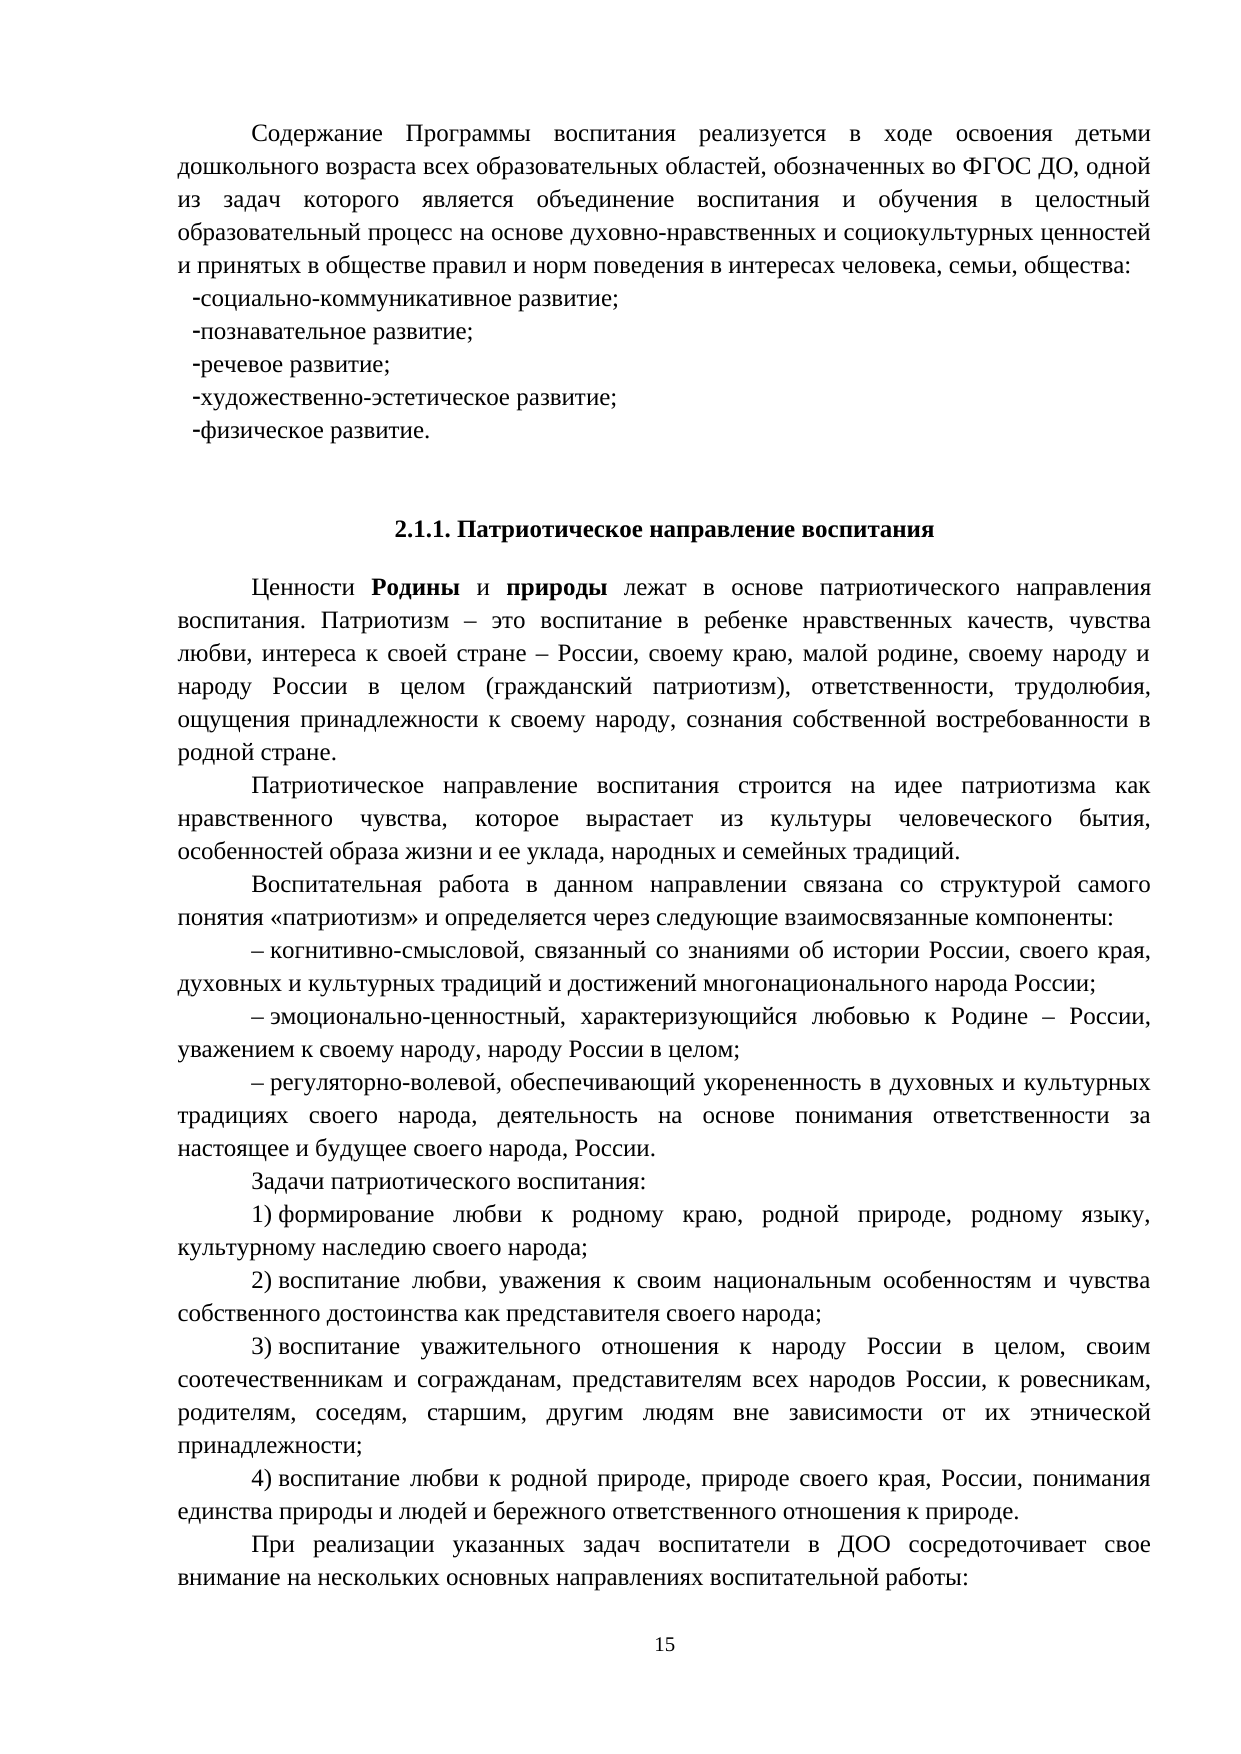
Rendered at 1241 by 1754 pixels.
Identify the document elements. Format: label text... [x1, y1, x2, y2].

text 1) формирование любви к родному краю, родной природе, родному языку, культурному наследию своего народа; [177, 1199, 1152, 1261]
text 2) воспитание любви, уважения к своим национальным особенностям и чувства собственного достоинства как представителя своего народа; [177, 1265, 1152, 1327]
text 4) воспитание любви к родной природе, природе своего края, России, понимания единства природы и людей и бережного ответственного отношения к природе. [177, 1463, 1152, 1525]
text Патриотическое направление воспитания строится на идее патриотизма как нравственного чувства, которое вырастает из культуры человеческого бытия, особенностей образа жизни и ее уклада, народных и семейных традиций. [177, 770, 1152, 865]
text При реализации указанных задач воспитатели в ДОО сосредоточивает свое внимание на нескольких основных направлениях воспитательной работы: [177, 1529, 1152, 1591]
list познавательное развитие; [177, 316, 1152, 345]
text – когнитивно-смысловой, связанный со знаниями об истории России, своего края, духовных и культурных традиций и достижений многонационального народа России; [177, 935, 1152, 997]
list художественно-эстетическое развитие; [177, 382, 1152, 411]
list физическое развитие. [177, 415, 1152, 444]
text Содержание Программы воспитания реализуется в ходе освоения детьми дошкольного возраста всех образовательных областей, обозначенных во ФГОС ДО, одной из задач которого является объединение воспитания и обучения в целостный образовательный процесс на основе духовно-нравственных и социокультурных ценностей и принятых в обществе правил и норм поведения в интересах человека, семьи, общества: [177, 118, 1152, 279]
text 3) воспитание уважительного отношения к народу России в целом, своим соотечественникам и согражданам, представителям всех народов России, к ровесникам, родителям, соседям, старшим, другим людям вне зависимости от их этнической принадлежности; [177, 1331, 1152, 1459]
list социально-коммуникативное развитие; [177, 283, 1152, 312]
list речевое развитие; [177, 349, 1152, 378]
text Задачи патриотического воспитания: [177, 1166, 1152, 1195]
text 2.1.1. Патриотическое направление воспитания [177, 514, 1152, 543]
text – эмоционально-ценностный, характеризующийся любовью к Родине – России, уважением к своему народу, народу России в целом; [177, 1001, 1152, 1063]
text Воспитательная работа в данном направлении связана со структурой самого понятия «патриотизм» и определяется через следующие взаимосвязанные компоненты: [177, 869, 1152, 931]
text – регуляторно-волевой, обеспечивающий укорененность в духовных и культурных традициях своего народа, деятельность на основе понимания ответственности за настоящее и будущее своего народа, России. [177, 1067, 1152, 1162]
text Ценности Родины и природы лежат в основе патриотического направления воспитания. Патриотизм – это воспитание в ребенке нравственных качеств, чувства любви, интереса к своей стране – России, своему краю, малой родине, своему народу и народу России в целом (гражданский патриотизм), ответственности, трудолюбия, ощущения принадлежности к своему народу, сознания собственной востребованности в родной стране. [177, 572, 1152, 766]
